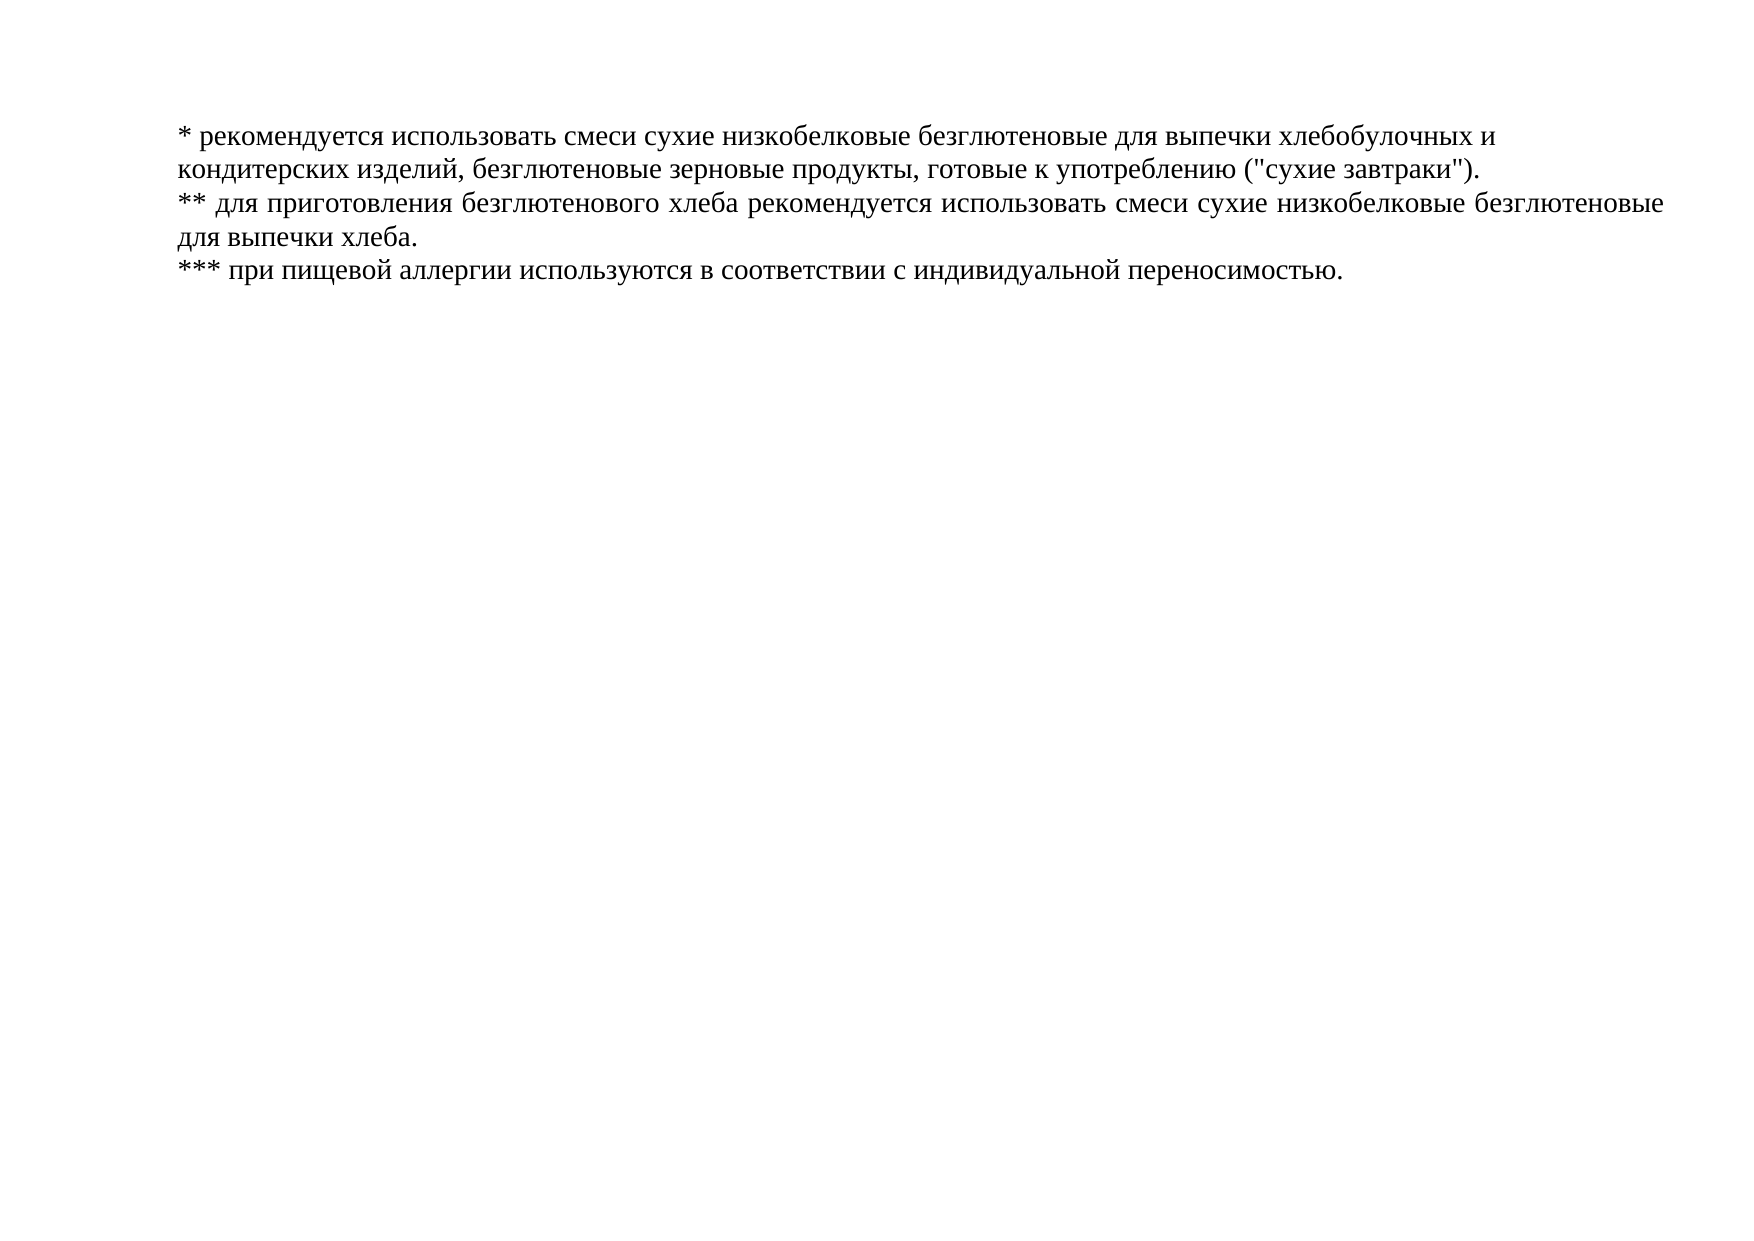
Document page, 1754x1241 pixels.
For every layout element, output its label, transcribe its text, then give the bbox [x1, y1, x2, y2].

text ** для приготовления безглютенового хлеба рекомендуется использовать смеси сухие низкобелковые безглютеновые для выпечки хлеба. [177, 185, 1665, 252]
text * рекомендуется использовать смеси сухие низкобелковые безглютеновые для выпечки хлебобулочных и кондитерских изделий, безглютеновые зерновые продукты, готовые к употреблению ("сухие завтраки"). [177, 118, 1665, 185]
text *** при пищевой аллергии используются в соответствии с индивидуальной переносимостью. [177, 252, 1665, 286]
